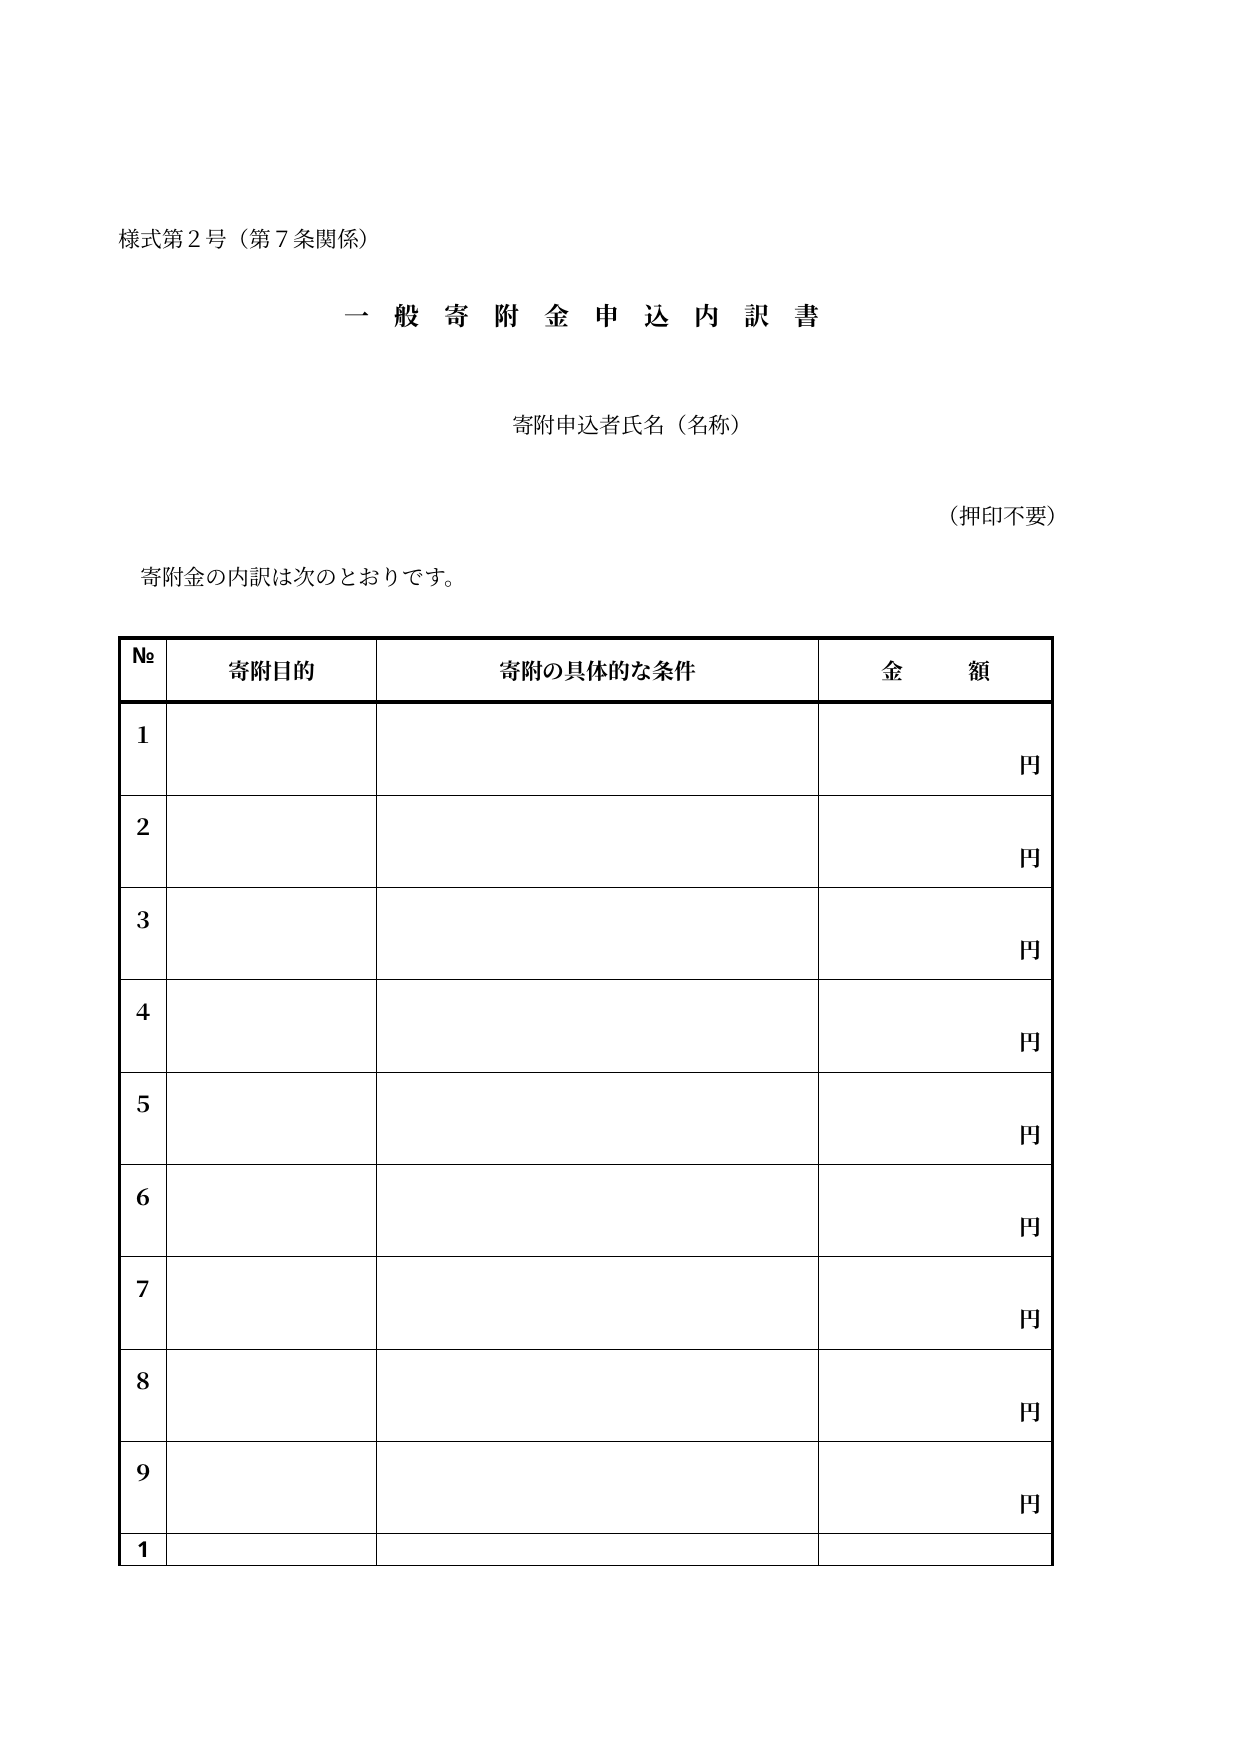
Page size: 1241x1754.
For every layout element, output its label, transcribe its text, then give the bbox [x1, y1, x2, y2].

table_cell [377, 1165, 818, 1256]
table_cell [167, 1442, 376, 1533]
table_cell 円 [819, 888, 1051, 979]
table_cell [167, 1534, 376, 1564]
table_header 金 額 [819, 640, 1051, 700]
table_cell 円 [819, 1534, 1051, 1564]
table_cell [377, 1534, 818, 1564]
table_cell ７ [121, 1257, 166, 1348]
table_cell [167, 1257, 376, 1348]
table_cell [377, 1350, 818, 1441]
table_cell ６ [121, 1165, 166, 1256]
table_cell ３ [121, 888, 166, 979]
table_cell ５ [121, 1073, 166, 1164]
table_cell [377, 1257, 818, 1348]
table_cell 円 [819, 796, 1051, 887]
table_cell 円 [819, 1350, 1051, 1441]
text 一 般 寄 附 金 申 込 内 訳 書 [118, 284, 1122, 345]
table_cell 円 [819, 1073, 1051, 1164]
table_cell ２ [121, 796, 166, 887]
table_cell [377, 796, 818, 887]
table_cell [377, 980, 818, 1072]
table_header № [121, 640, 166, 700]
table_cell [377, 1073, 818, 1164]
table_cell ８ [121, 1350, 166, 1441]
text 寄附金の内訳は次のとおりです。 [118, 545, 1122, 606]
table_cell １ [121, 704, 166, 795]
table_cell ４ [121, 980, 166, 1072]
table_cell [377, 1442, 818, 1533]
table_cell 円 [819, 1165, 1051, 1256]
text 様式第２号（第７条関係） [118, 207, 1122, 268]
table_cell [377, 888, 818, 979]
table_cell 円 [819, 1442, 1051, 1533]
table_cell [377, 704, 818, 795]
table_header 寄附目的 [167, 640, 376, 700]
table_cell 10 [121, 1534, 166, 1564]
table_cell 円 [819, 704, 1051, 795]
table_cell [167, 888, 376, 979]
table_cell [167, 1350, 376, 1441]
table_cell [167, 796, 376, 887]
table_cell [167, 1165, 376, 1256]
text 寄附申込者氏名（名称） [118, 393, 1122, 454]
table_cell 円 [819, 1257, 1051, 1348]
table_cell ９ [121, 1442, 166, 1533]
table_cell [167, 1073, 376, 1164]
table_cell [167, 980, 376, 1072]
table_cell 円 [819, 980, 1051, 1072]
table_header 寄附の具体的な条件 [377, 640, 818, 700]
text （押印不要） [118, 484, 1122, 545]
table_cell [167, 704, 376, 795]
